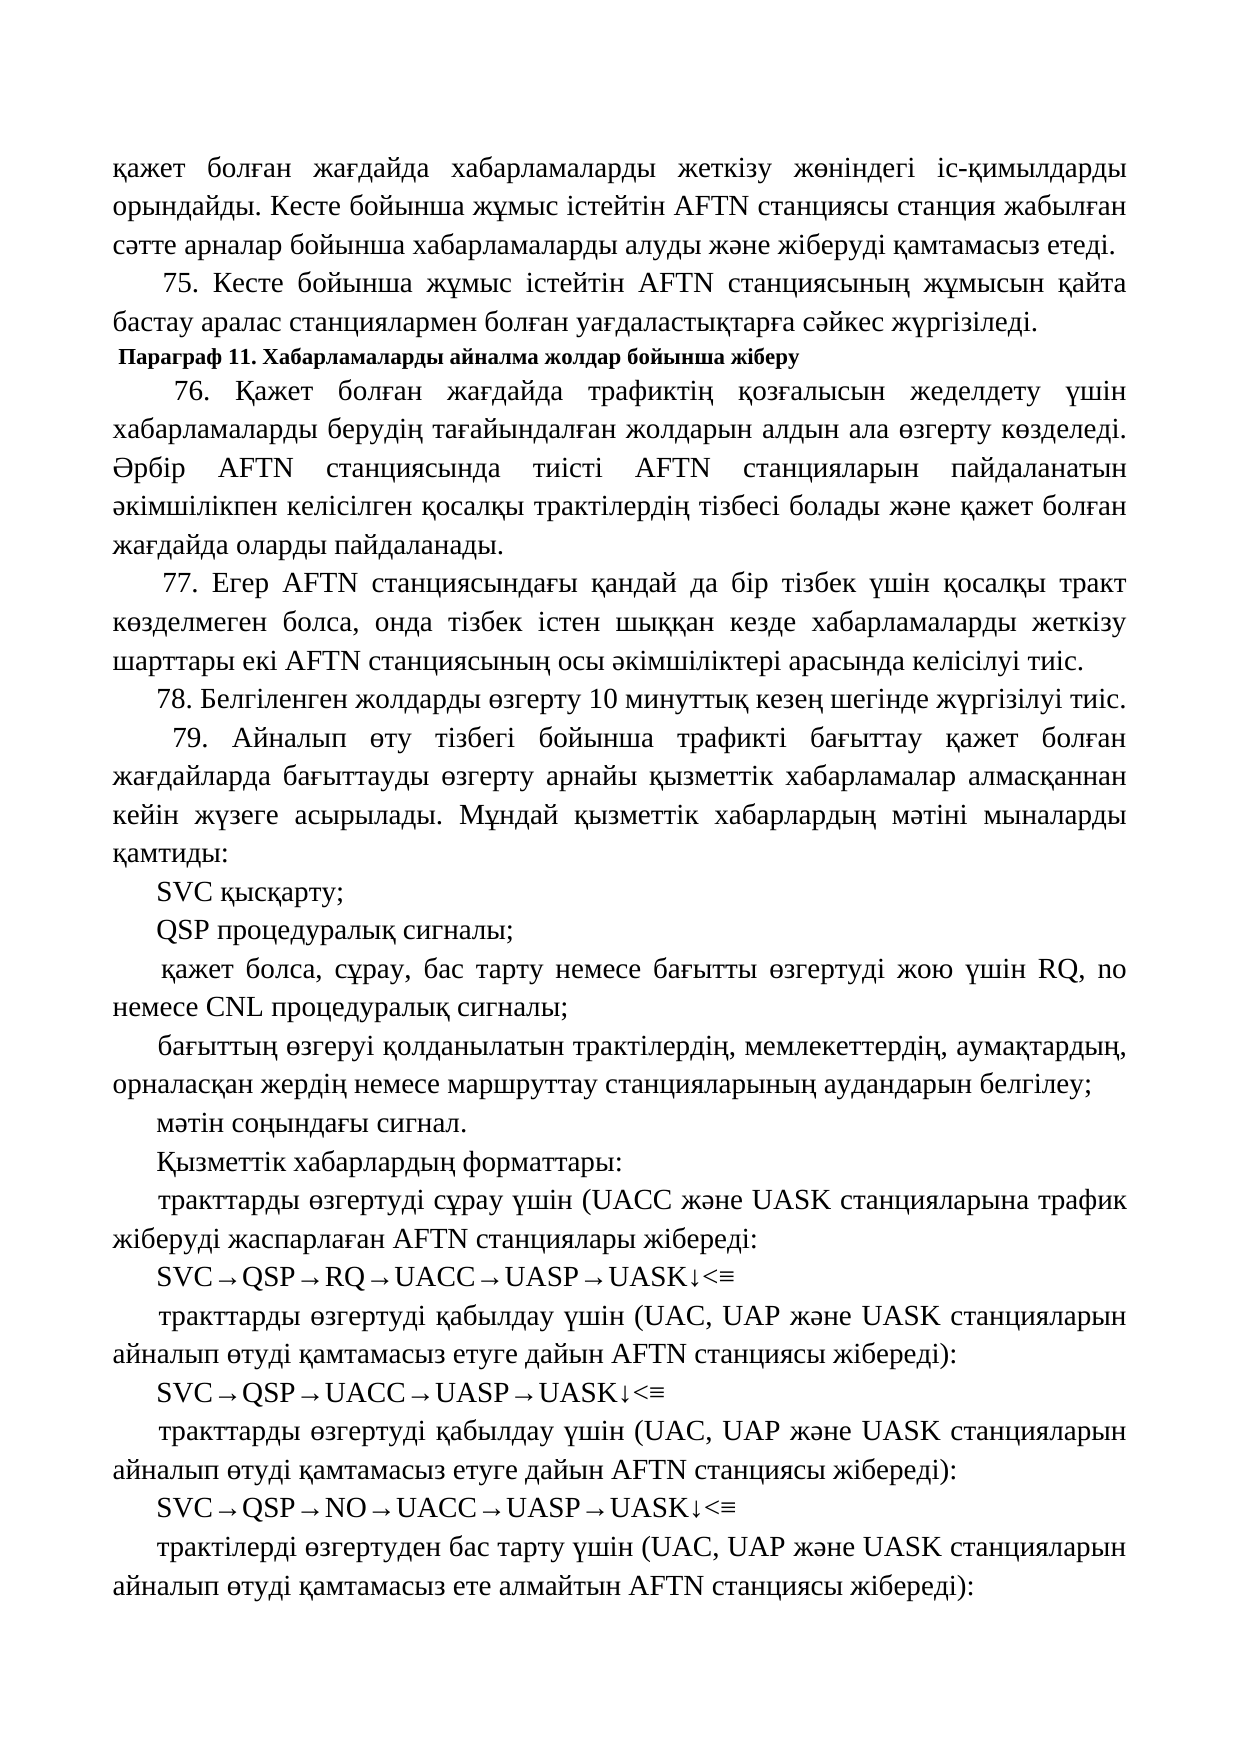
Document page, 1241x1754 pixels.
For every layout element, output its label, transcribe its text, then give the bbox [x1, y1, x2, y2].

text 77. Егер AFTN станциясындағы қандай да бір тізбек үшін қосалқы тракт көзделмеген болса, онда тізбек істен шыққан кезде хабарламаларды жеткізу шарттары екі AFTN станциясының осы әкімшіліктері арасында келісілуі тиіс. [112, 566, 1128, 676]
text SVC→QSP→UACC→UASP→UASK↓<≡ [112, 1375, 1128, 1408]
text 79. Айналып өту тізбегі бойынша трафикті бағыттау қажет болған жағдайларда бағыттауды өзгерту арнайы қызметтік хабарламалар алмасқаннан кейін жүзеге асырылады. Мұндай қызметтік хабарлардың мәтіні мыналарды қамтиды: [112, 720, 1128, 869]
text тракттарды өзгертуді сұрау үшін (UACC және UASK станцияларына трафик жіберуді жаспарлаған AFTN станциялары жібереді: [112, 1182, 1128, 1254]
text 78. Белгіленген жолдарды өзгерту 10 минуттық кезең шегінде жүргізілуі тиіс. [112, 681, 1128, 715]
text 75. Кесте бойынша жұмыс істейтін AFTN станциясының жұмысын қайта бастау аралас станциялармен болған уағдаластықтарға сәйкес жүргізіледі. [112, 266, 1128, 338]
text қажет болса, сұрау, бас тарту немесе бағытты өзгертуді жою үшін RQ, no немесе CNL процедуралық сигналы; [112, 951, 1128, 1023]
text бағыттың өзгеруі қолданылатын трактілердің, мемлекеттердің, аумақтардың, орналасқан жердің немесе маршруттау станцияларының аудандарын белгілеу; [112, 1028, 1128, 1100]
text SVC қысқарту; [112, 874, 1128, 907]
text SVC→QSP→NO→UACC→UASP→UASK↓<≡ [112, 1491, 1128, 1524]
text трактілерді өзгертуден бас тарту үшін (UAC, UAP және UASK станцияларын айналып өтуді қамтамасыз ете алмайтын AFTN станциясы жібереді): [112, 1529, 1128, 1601]
text QSP процедуралық сигналы; [112, 912, 1128, 946]
text тракттарды өзгертуді қабылдау үшін (UAC, UAP және UASK станцияларын айналып өтуді қамтамасыз етуге дайын AFTN станциясы жібереді): [112, 1413, 1128, 1486]
text мәтін соңындағы сигнал. [112, 1105, 1128, 1139]
text SVC→QSP→RQ→UACC→UASP→UASK↓<≡ [112, 1259, 1128, 1293]
text 76. Қажет болған жағдайда трафиктің қозғалысын жеделдету үшін хабарламаларды берудің тағайындалған жолдарын алдын ала өзгерту көзделеді. Әрбір AFTN станциясында тиісті AFTN станцияларын пайдаланатын әкімшілікпен келісілген қосалқы трактілердің тізбесі болады және қажет болған жағдайда оларды пайдаланады. [112, 373, 1128, 561]
text тракттарды өзгертуді қабылдау үшін (UAC, UAP және UASK станцияларын айналып өтуді қамтамасыз етуге дайын AFTN станциясы жібереді): [112, 1298, 1128, 1370]
text Қызметтік хабарлардың форматтары: [112, 1144, 1128, 1177]
text Параграф 11. Хабарламаларды айналма жолдар бойынша жіберу [112, 343, 1128, 369]
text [112, 150, 1128, 261]
